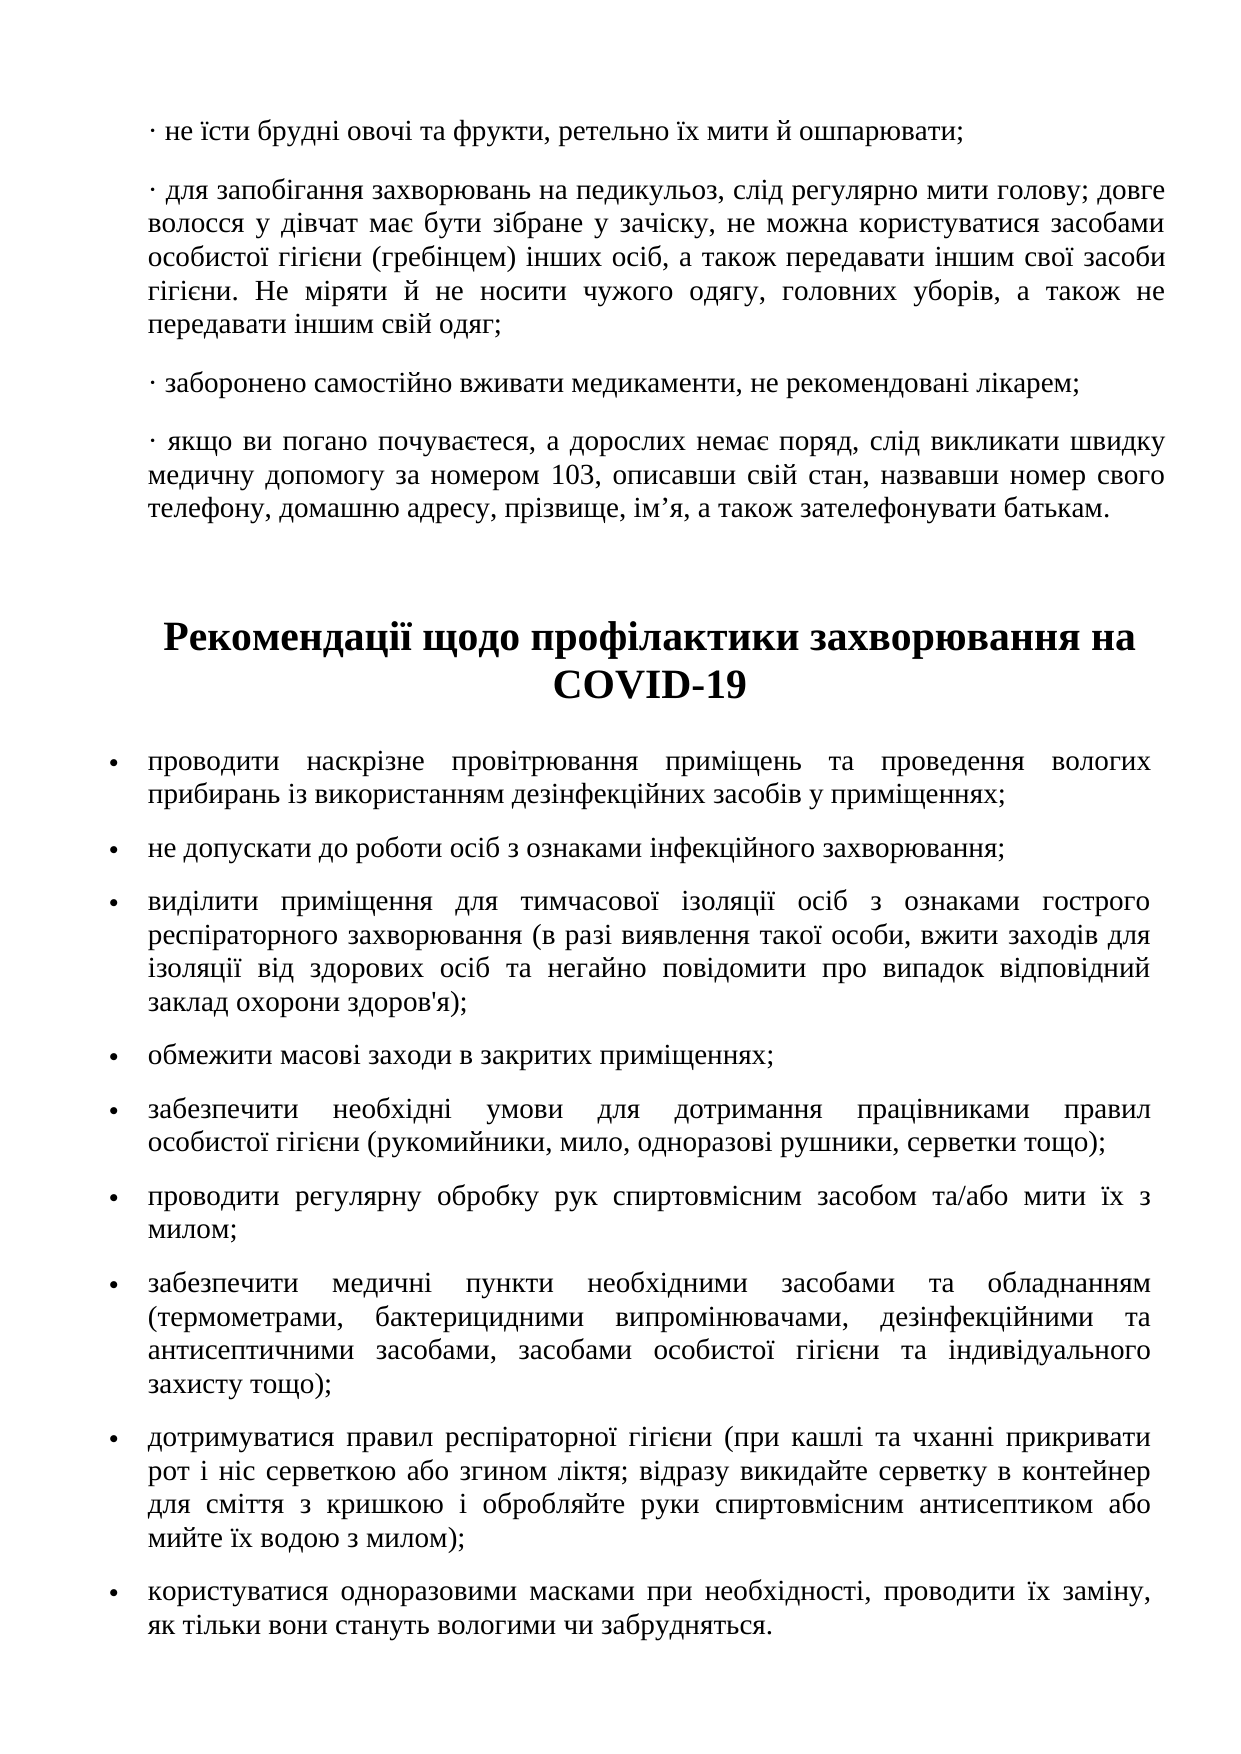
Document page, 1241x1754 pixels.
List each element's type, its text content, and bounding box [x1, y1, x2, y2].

list виділити приміщення для тимчасової ізоляції осіб з ознаками гострого респіраторного захворювання (в разі виявлення такої особи, вжити заходів для ізоляції від здорових осіб та негайно повідомити про випадок відповідний заклад охорони здоров'я); [110, 883, 1152, 1017]
list не допускати до роботи осіб з ознаками інфекційного захворювання; [110, 830, 1152, 863]
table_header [148, 89, 1240, 557]
list забезпечити необхідні умови для дотримання працівниками правил особистої гігієни (рукомийники, мило, одноразові рушники, серветки тощо); [110, 1091, 1152, 1158]
list забезпечити медичні пункти необхідними засобами та обладнанням (термометрами, бактерицидними випромінювачами, дезінфекційними та антисептичними засобами, засобами особистої гігієни та індивідуального захисту тощо); [110, 1265, 1152, 1399]
list обмежити масові заходи в закритих приміщеннях; [110, 1037, 1152, 1071]
text Рекомендації щодо профілактики захворювання на COVID-19 [148, 612, 1152, 708]
list користуватися одноразовими масками при необхідності, проводити їх заміну, як тільки вони стануть вологими чи забрудняться. [110, 1573, 1152, 1641]
list проводити наскрізне провітрювання приміщень та проведення вологих прибирань із використанням дезінфекційних засобів у приміщеннях; [110, 743, 1152, 810]
list проводити регулярну обробку рук спиртовмісним засобом та/або мити їх з милом; [110, 1178, 1152, 1245]
list дотримуватися правил респіраторної гігієни (при кашлі та чханні прикривати рот і ніс серветкою або згином ліктя; відразу викидайте серветку в контейнер для сміття з кришкою і обробляйте руки спиртовмісним антисептиком або мийте їх водою з милом); [110, 1419, 1152, 1553]
